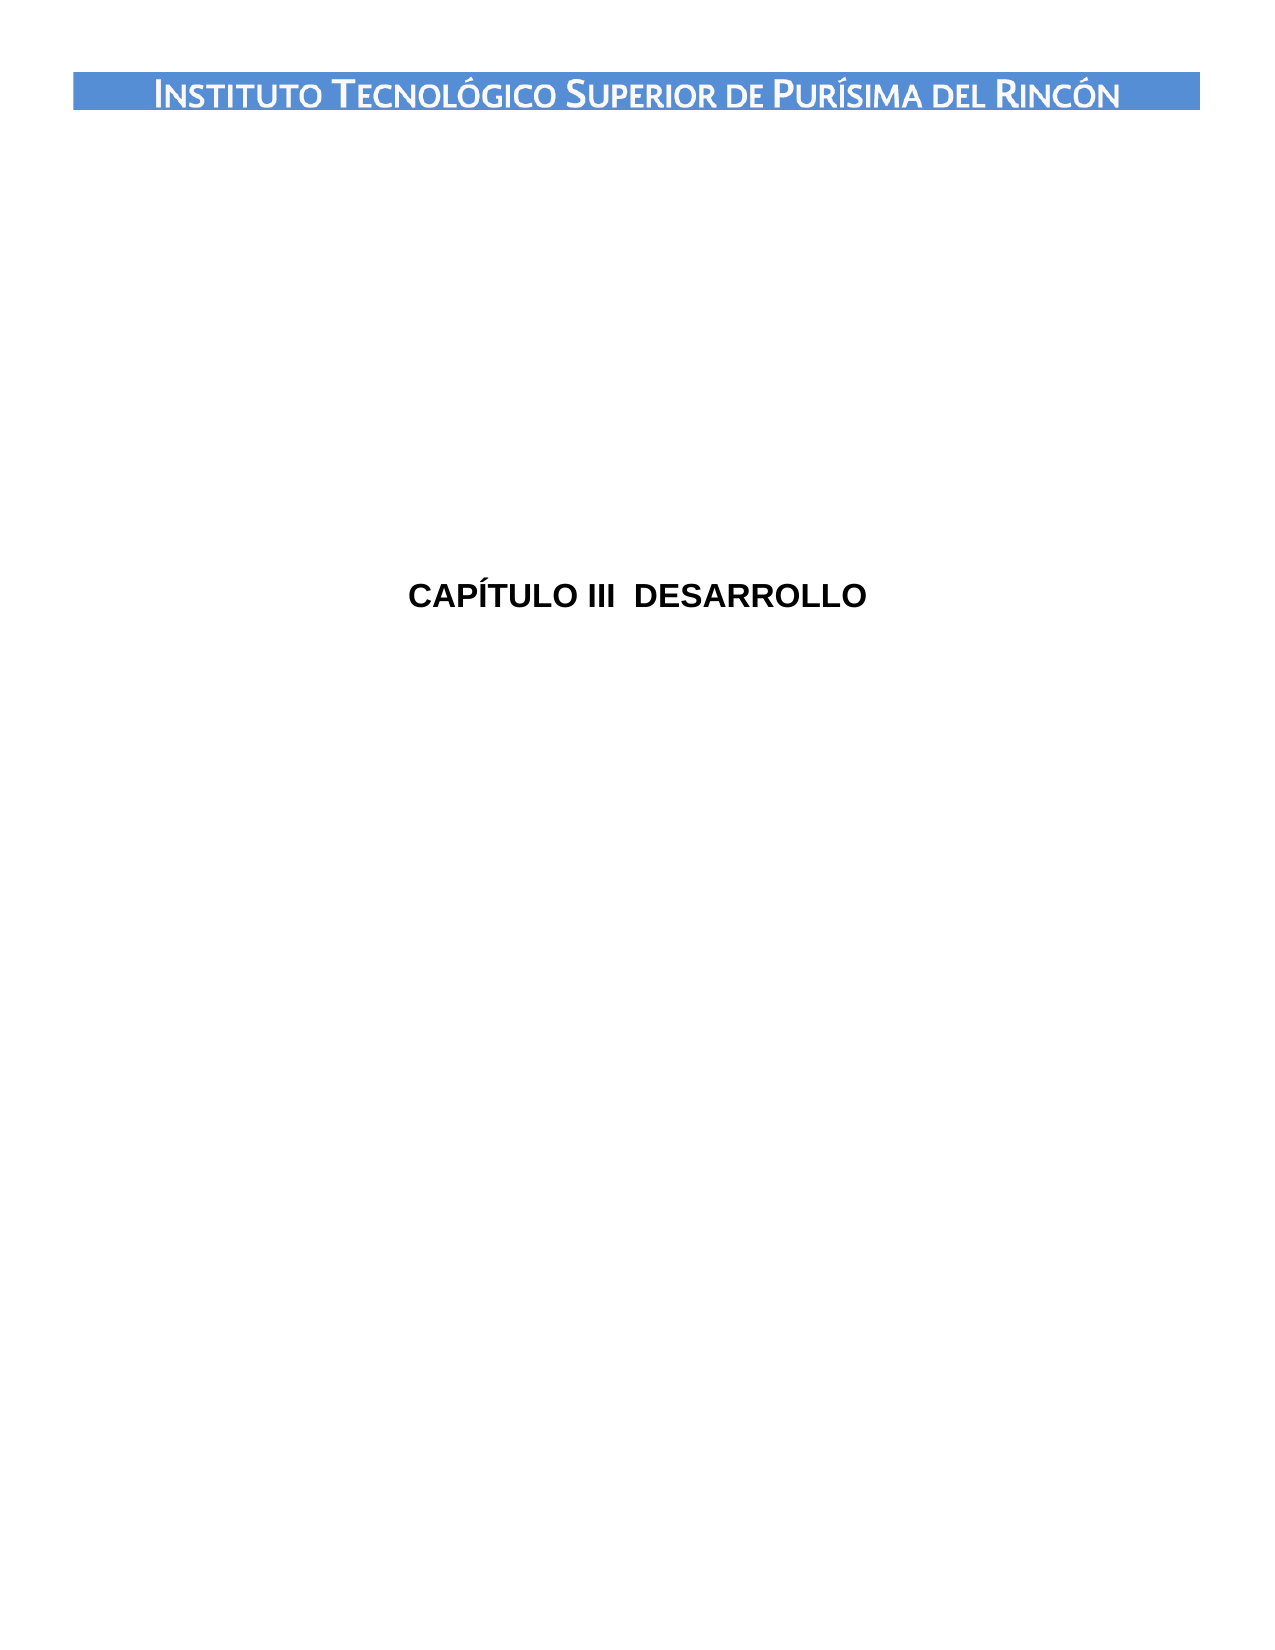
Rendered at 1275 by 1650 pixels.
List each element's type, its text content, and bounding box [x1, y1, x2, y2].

text CAPÍTULO III DESARROLLO [177, 576, 1098, 614]
picture [71, 72, 1200, 115]
